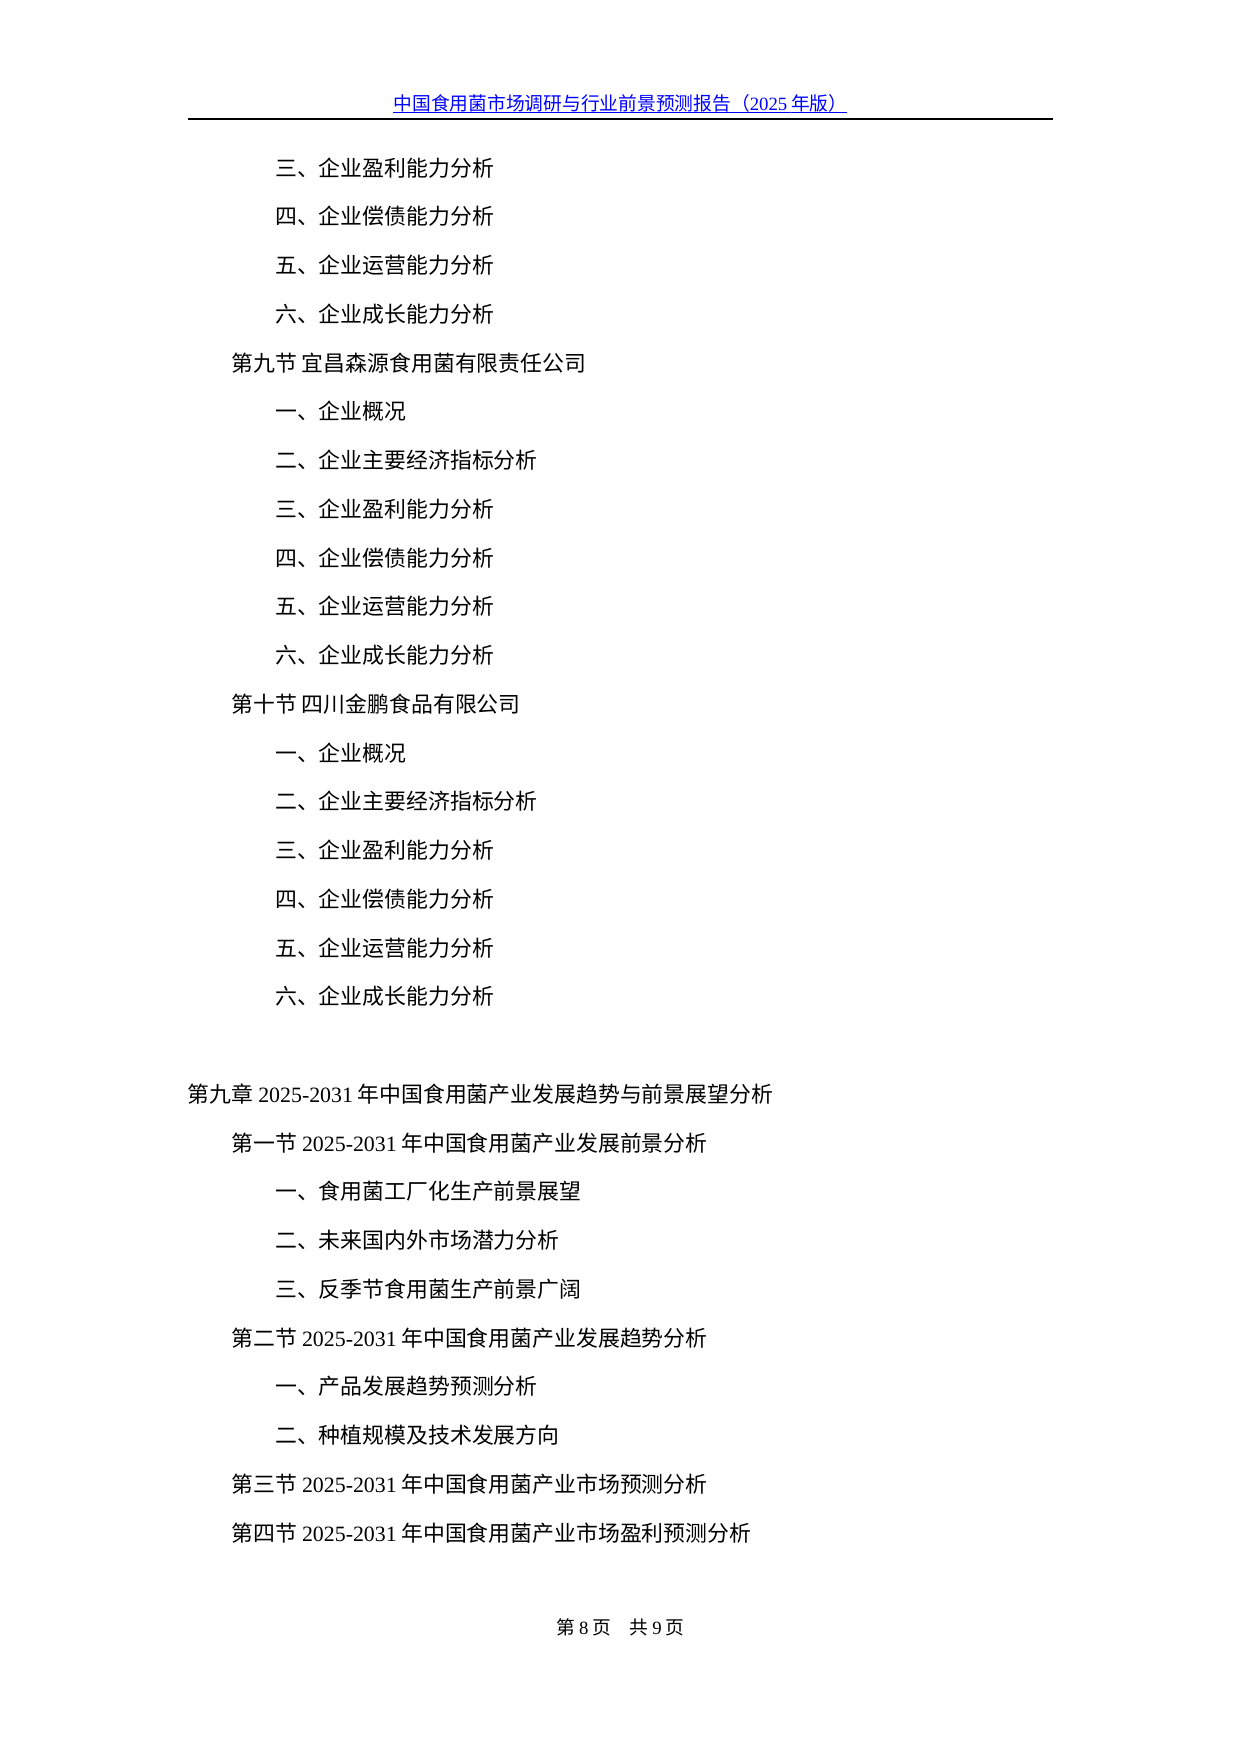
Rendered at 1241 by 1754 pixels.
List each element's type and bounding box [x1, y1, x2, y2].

text [187, 150, 1053, 1548]
